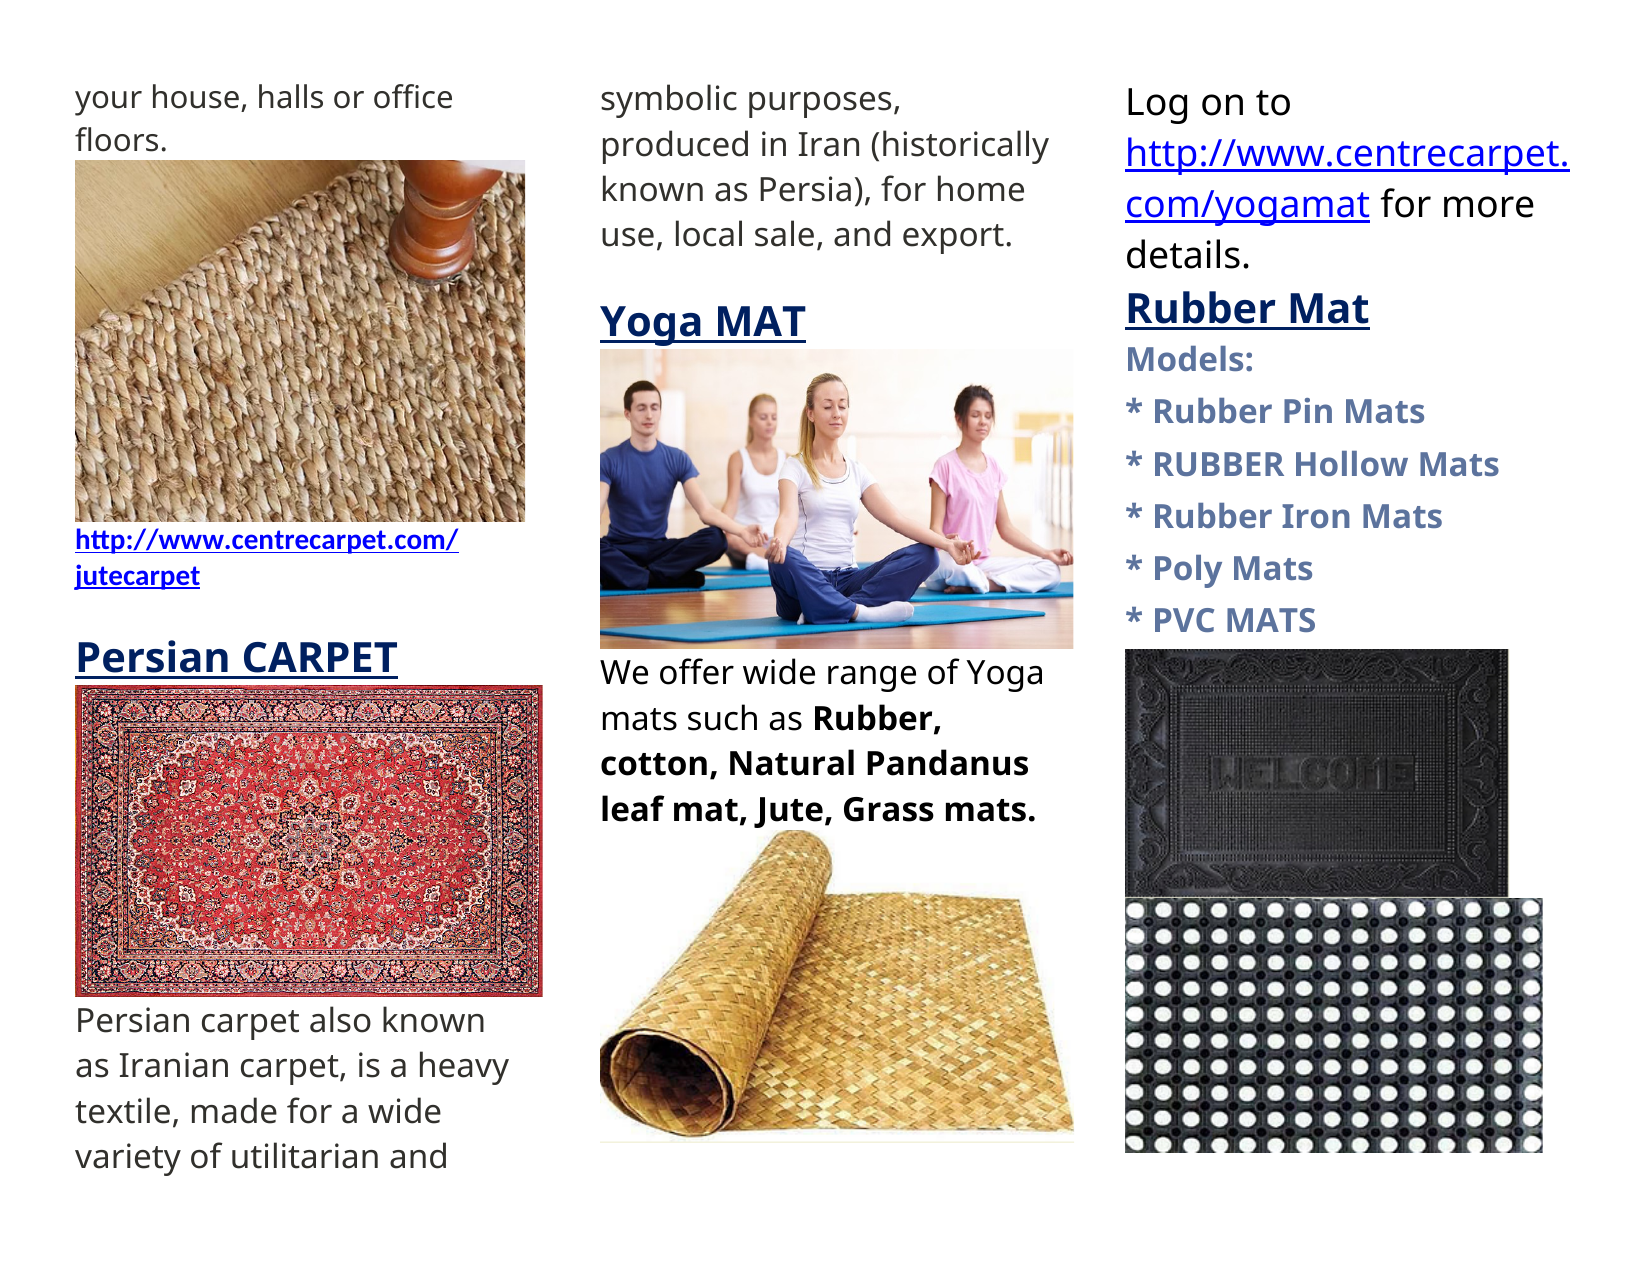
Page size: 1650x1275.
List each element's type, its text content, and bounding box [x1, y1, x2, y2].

subtitle * Rubber Iron Mats [1125, 492, 1575, 538]
picture [1125, 649, 1543, 1153]
picture [75, 160, 525, 522]
text Rubber Mat [1125, 279, 1575, 336]
subtitle * Rubber Pin Mats [1125, 388, 1575, 433]
text Persian carpet also known as Iranian carpet, is a heavy textile, made for a wide variety of utilitarian and symbolic purposes, produced in Iran (historically known as Persia), for home use, local sale, and export. [600, 75, 1050, 257]
subtitle * RUBBER Hollow Mats [1125, 440, 1575, 486]
text Log on to http://www.centrecarpet.com/yogamat for more details. [1125, 75, 1575, 279]
text Yoga MAT [600, 292, 1050, 349]
picture [600, 830, 1075, 1143]
picture [600, 349, 1074, 649]
subtitle Models: [1125, 336, 1575, 381]
text http://www.centrecarpet.com/jutecarpet [75, 522, 525, 592]
text Persian CARPET [75, 628, 525, 685]
subtitle * PVC MATS [1125, 597, 1575, 642]
text We offer wide range of Yoga mats such as Rubber, cotton, Natural Pandanus leaf mat, Jute, Grass mats. [600, 649, 1050, 830]
picture [75, 685, 543, 997]
text Jute is one of the finest and softest of natural floor covering material and this makes it ideal for areas of your house, halls or office floors. [75, 75, 525, 160]
subtitle * Poly Mats [1125, 545, 1575, 590]
text Persian carpet also known as Iranian carpet, is a heavy textile, made for a wide variety of utilitarian and symbolic purposes, produced in Iran (historically known as Persia), for home use, local sale, and export. [75, 997, 525, 1178]
